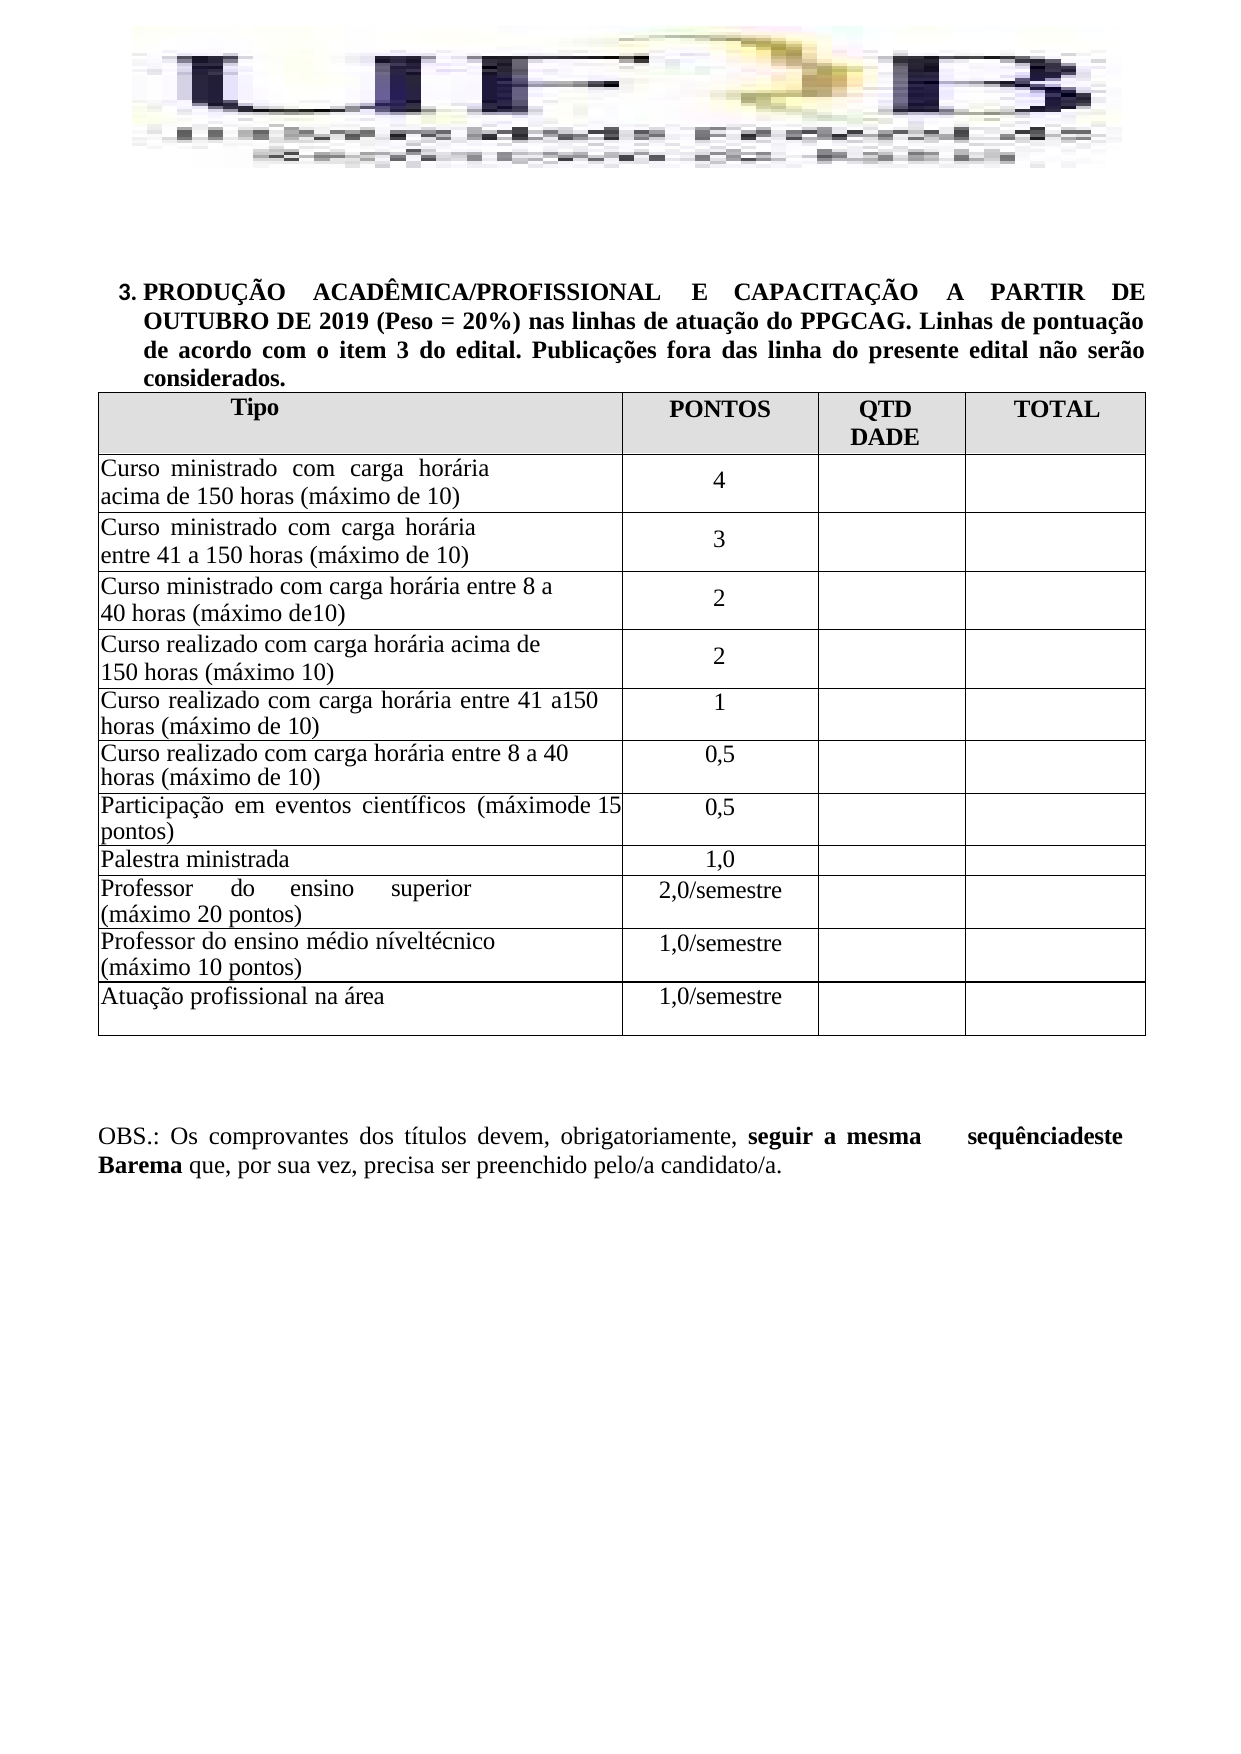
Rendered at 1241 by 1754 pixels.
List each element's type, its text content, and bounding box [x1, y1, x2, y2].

table_cell [819, 794, 965, 845]
table_cell [966, 794, 1145, 845]
table_cell 1,0/semestre [623, 983, 818, 1035]
table_cell [966, 846, 1145, 875]
table_cell 2 [623, 630, 818, 688]
table_cell Participação em eventos científicos (máximode 15 pontos) [99, 794, 622, 845]
table_cell 2 [623, 572, 818, 629]
table_cell Curso realizado com carga horária entre 41 a150 horas (máximo de 10) [99, 689, 622, 740]
table_cell [966, 572, 1145, 629]
table_cell Professor do ensino médio níveltécnico (máximo 10 pontos) [99, 929, 622, 981]
table_cell [966, 513, 1145, 571]
table_cell [819, 513, 965, 571]
table_cell 1,0 [623, 846, 818, 875]
table_cell Palestra ministrada [99, 846, 622, 875]
table_cell Professor do ensino superior (máximo 20 pontos) [99, 876, 622, 928]
table_cell Curso ministrado com carga horária entre 8 a 40 horas (máximo de10) [99, 572, 622, 629]
table_cell 4 [623, 455, 818, 512]
table_cell [819, 630, 965, 688]
table_cell Atuação profissional na área [99, 983, 622, 1035]
table_cell [966, 741, 1145, 793]
table_cell [966, 929, 1145, 981]
picture [132, 26, 1122, 168]
table_cell [966, 876, 1145, 928]
table_cell 0,5 [623, 741, 818, 793]
table_cell [819, 455, 965, 512]
table_cell [819, 929, 965, 981]
text OUTUBRO DE 2019 (Peso = 20%) nas linhas de atuação do PPGCAG. Linhas de pontuação de acordo com o item 3 do edital. Publicações fora das linha do presente edital não serão considerados. [143, 306, 1146, 392]
table_cell Curso realizado com carga horária acima de 150 horas (máximo 10) [99, 630, 622, 688]
table_cell [966, 455, 1145, 512]
table_header TOTAL [966, 393, 1145, 453]
table_cell [966, 689, 1145, 740]
table_cell [819, 572, 965, 629]
table_cell Curso ministrado com carga horária acima de 150 horas (máximo de 10) [99, 455, 622, 512]
table_cell [819, 846, 965, 875]
table_cell Curso ministrado com carga horária entre 41 a 150 horas (máximo de 10) [99, 513, 622, 571]
text OBS.: Os comprovantes dos títulos devem, obrigatoriamente, seguir a mesma sequênciadeste Barema que, por sua vez, precisa ser preenchido pelo/a candidato/a. [98, 1121, 1128, 1179]
table_cell 1 [623, 689, 818, 740]
table_cell 0,5 [623, 794, 818, 845]
table_cell 3 [623, 513, 818, 571]
table_cell [966, 983, 1145, 1035]
table_header PONTOS [623, 393, 818, 453]
table_header QTD DADE [819, 393, 965, 453]
subtitle PRODUÇÃO ACADÊMICA/PROFISSIONAL E CAPACITAÇÃO A PARTIR DE [118, 276, 1157, 306]
table_cell 1,0/semestre [623, 929, 818, 981]
table_cell 2,0/semestre [623, 876, 818, 928]
table_cell [819, 983, 965, 1035]
table_cell [819, 876, 965, 928]
table_header Tipo [99, 393, 622, 453]
table_cell [966, 630, 1145, 688]
table_cell [819, 689, 965, 740]
table_cell Curso realizado com carga horária entre 8 a 40 horas (máximo de 10) [99, 741, 622, 793]
table_cell [819, 741, 965, 793]
